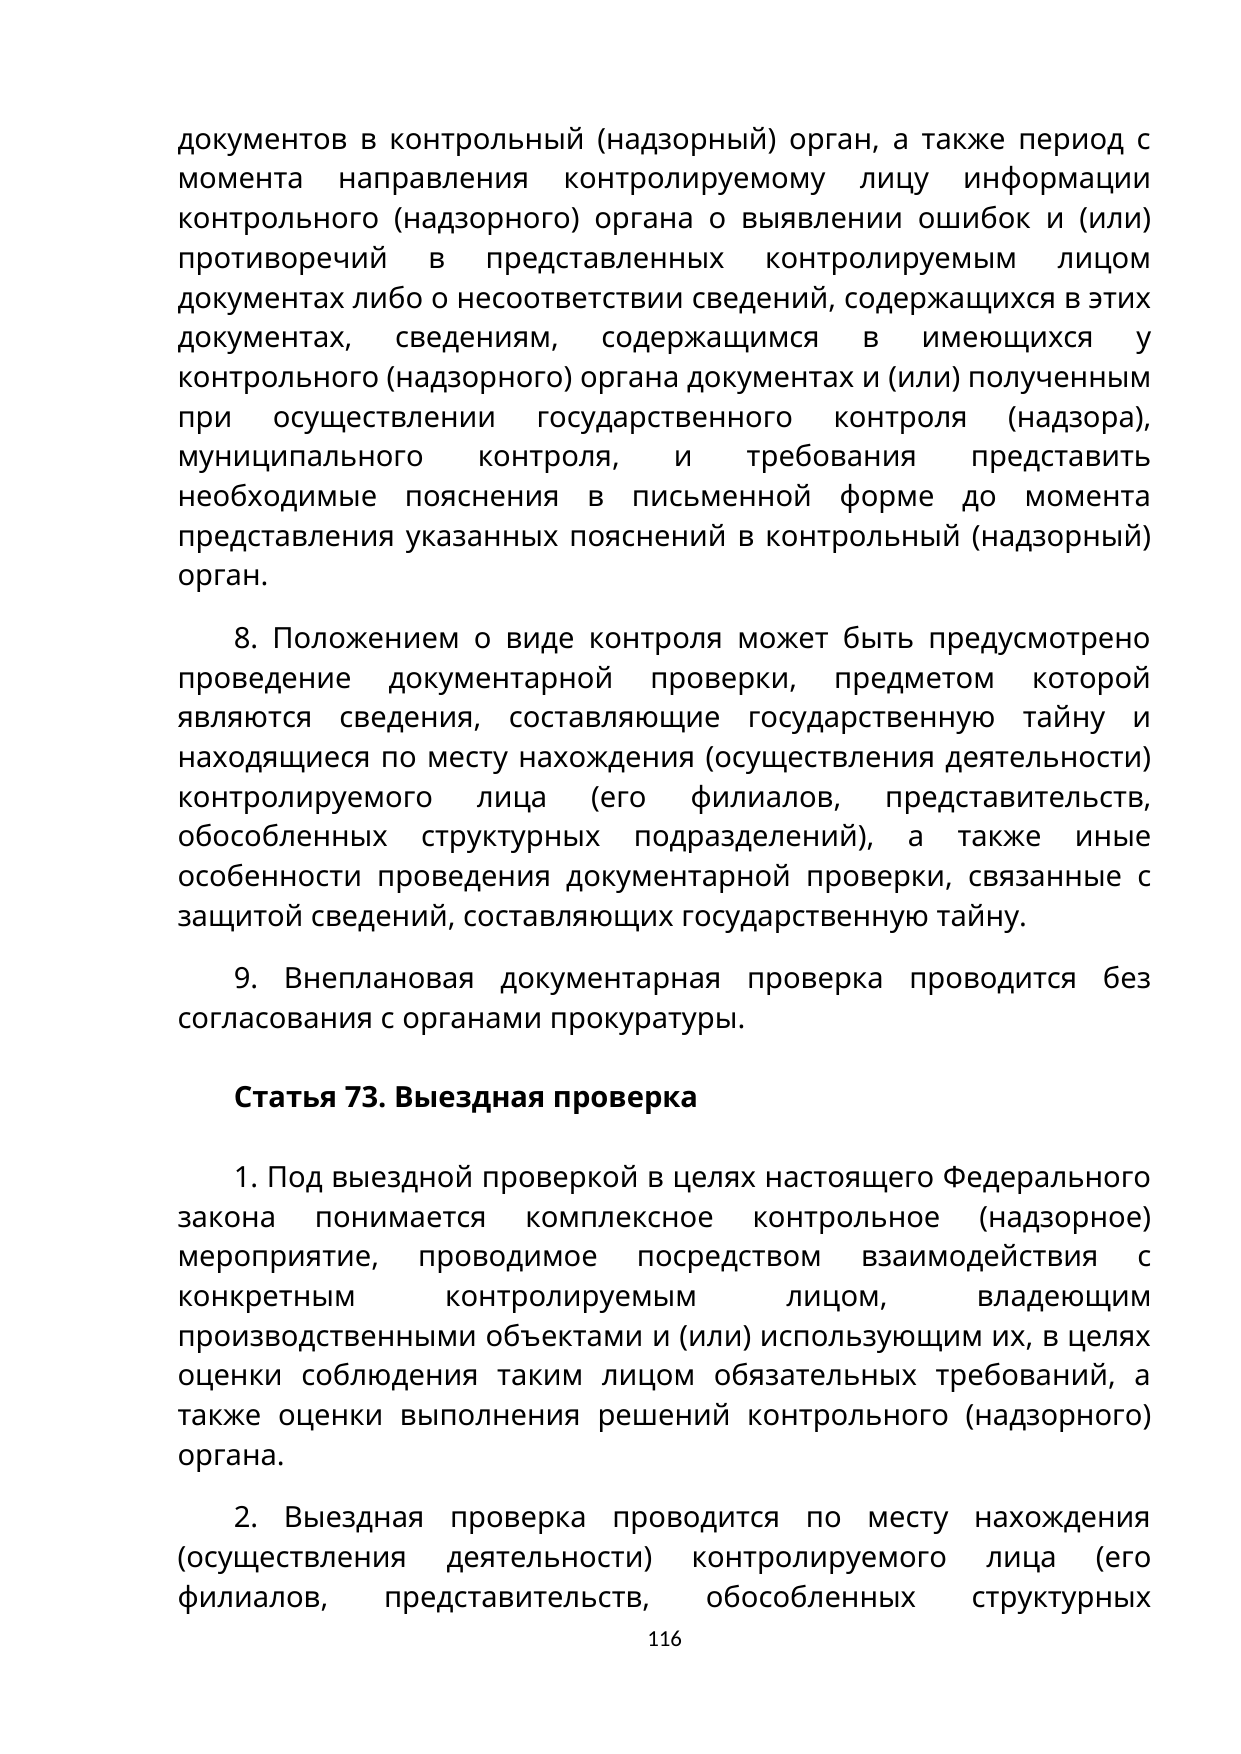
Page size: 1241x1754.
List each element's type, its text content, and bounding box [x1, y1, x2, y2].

text 8. Положением о виде контроля может быть предусмотрено проведение документарной проверки, предметом которой являются сведения, составляющие государственную тайну и находящиеся по месту нахождения (осуществления деятельности) контролируемого лица (его филиалов, представительств, обособленных структурных подразделений), а также иные особенности проведения документарной проверки, связанные с защитой сведений, составляющих государственную тайну. [177, 617, 1152, 935]
text 1. Под выездной проверкой в целях настоящего Федерального закона понимается комплексное контрольное (надзорное) мероприятие, проводимое посредством взаимодействия с конкретным контролируемым лицом, владеющим производственными объектами и (или) использующим их, в целях оценки соблюдения таким лицом обязательных требований, а также оценки выполнения решений контрольного (надзорного) органа. [177, 1156, 1152, 1474]
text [177, 1497, 1152, 1616]
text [177, 118, 1152, 594]
text 9. Внеплановая документарная проверка проводится без согласования с органами прокуратуры. [177, 958, 1152, 1037]
title Статья 73. Выездная проверка [177, 1077, 1152, 1116]
